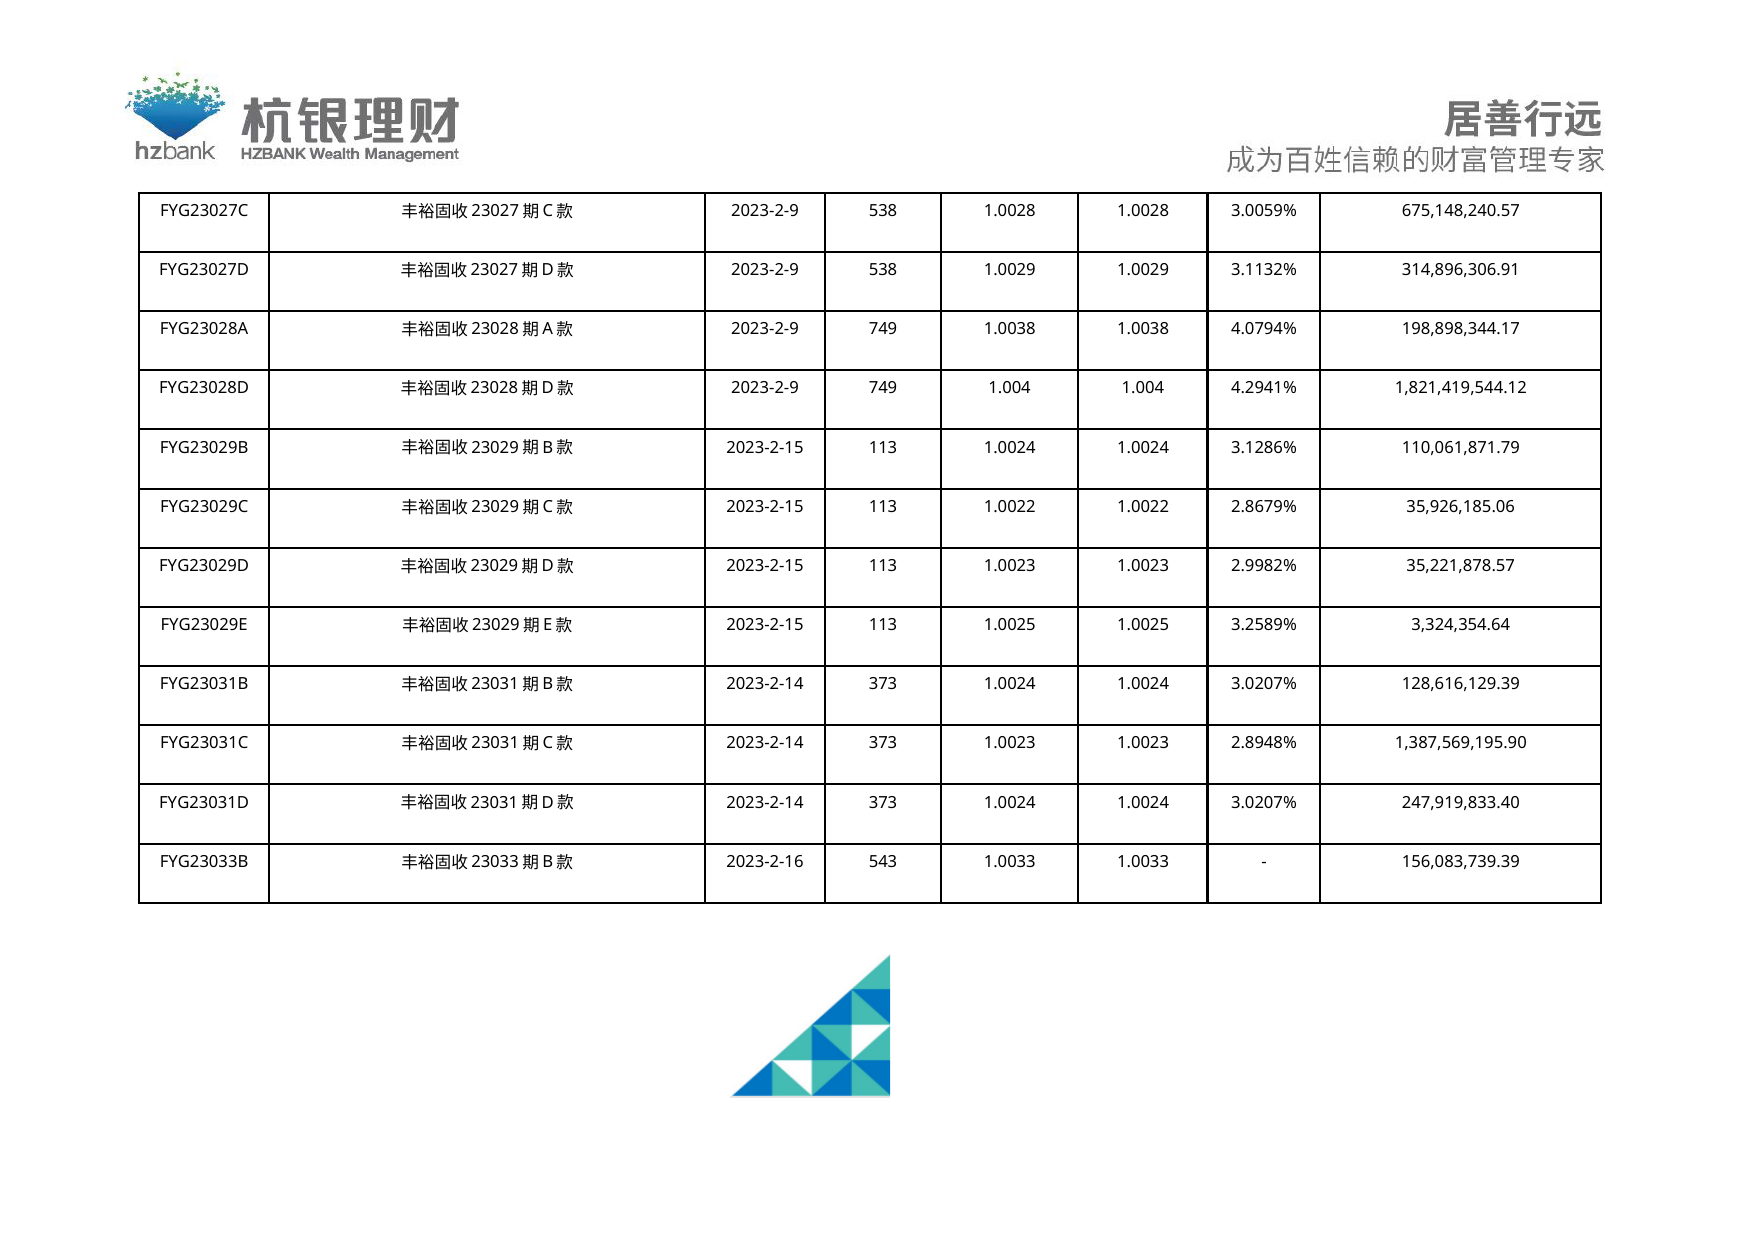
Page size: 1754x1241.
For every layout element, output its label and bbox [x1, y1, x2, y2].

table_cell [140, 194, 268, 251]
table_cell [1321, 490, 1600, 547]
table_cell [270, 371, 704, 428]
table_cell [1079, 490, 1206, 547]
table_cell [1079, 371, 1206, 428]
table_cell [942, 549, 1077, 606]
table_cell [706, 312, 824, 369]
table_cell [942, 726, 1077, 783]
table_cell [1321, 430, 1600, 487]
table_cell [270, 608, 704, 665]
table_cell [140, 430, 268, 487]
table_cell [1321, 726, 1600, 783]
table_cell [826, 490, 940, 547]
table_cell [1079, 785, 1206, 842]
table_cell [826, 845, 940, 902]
picture [4, 40, 545, 180]
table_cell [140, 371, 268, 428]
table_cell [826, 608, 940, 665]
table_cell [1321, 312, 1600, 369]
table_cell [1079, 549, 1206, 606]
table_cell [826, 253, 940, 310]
picture [1168, 77, 1726, 179]
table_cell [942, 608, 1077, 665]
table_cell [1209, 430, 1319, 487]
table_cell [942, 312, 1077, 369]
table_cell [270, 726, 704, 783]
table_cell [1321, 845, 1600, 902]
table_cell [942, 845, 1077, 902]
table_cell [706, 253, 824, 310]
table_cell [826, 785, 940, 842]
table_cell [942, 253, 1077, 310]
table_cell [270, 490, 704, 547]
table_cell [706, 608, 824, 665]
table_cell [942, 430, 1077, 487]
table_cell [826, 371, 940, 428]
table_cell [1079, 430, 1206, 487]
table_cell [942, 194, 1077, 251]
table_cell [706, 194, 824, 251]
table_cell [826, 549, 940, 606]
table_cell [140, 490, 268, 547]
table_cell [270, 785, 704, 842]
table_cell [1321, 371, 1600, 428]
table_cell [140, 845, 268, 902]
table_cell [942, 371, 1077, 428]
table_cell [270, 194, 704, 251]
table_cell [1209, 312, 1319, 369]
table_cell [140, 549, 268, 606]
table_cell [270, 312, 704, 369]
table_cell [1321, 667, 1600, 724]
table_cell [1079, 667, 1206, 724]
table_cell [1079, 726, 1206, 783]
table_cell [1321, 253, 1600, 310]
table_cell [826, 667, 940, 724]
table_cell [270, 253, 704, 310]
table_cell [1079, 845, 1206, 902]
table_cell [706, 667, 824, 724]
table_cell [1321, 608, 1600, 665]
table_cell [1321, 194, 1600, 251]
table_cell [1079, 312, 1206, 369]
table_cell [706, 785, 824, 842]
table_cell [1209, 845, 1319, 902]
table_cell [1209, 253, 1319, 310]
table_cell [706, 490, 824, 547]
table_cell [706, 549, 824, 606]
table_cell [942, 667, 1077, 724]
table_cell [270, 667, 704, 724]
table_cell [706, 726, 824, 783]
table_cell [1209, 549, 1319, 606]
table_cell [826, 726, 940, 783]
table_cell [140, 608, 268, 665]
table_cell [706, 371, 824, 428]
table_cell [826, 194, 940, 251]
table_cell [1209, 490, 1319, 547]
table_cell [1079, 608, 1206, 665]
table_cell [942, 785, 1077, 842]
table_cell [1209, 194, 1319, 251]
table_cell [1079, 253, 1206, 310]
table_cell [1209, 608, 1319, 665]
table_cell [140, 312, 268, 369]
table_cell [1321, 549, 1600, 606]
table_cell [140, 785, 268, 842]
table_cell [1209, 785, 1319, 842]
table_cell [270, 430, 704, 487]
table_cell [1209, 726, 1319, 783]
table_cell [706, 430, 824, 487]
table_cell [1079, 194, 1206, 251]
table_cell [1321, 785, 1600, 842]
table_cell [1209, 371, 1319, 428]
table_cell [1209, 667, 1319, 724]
picture [730, 943, 891, 1098]
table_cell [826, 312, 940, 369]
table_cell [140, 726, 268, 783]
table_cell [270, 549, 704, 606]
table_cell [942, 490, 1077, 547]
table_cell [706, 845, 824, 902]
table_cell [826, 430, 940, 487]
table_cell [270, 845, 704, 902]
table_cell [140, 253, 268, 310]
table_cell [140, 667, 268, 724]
